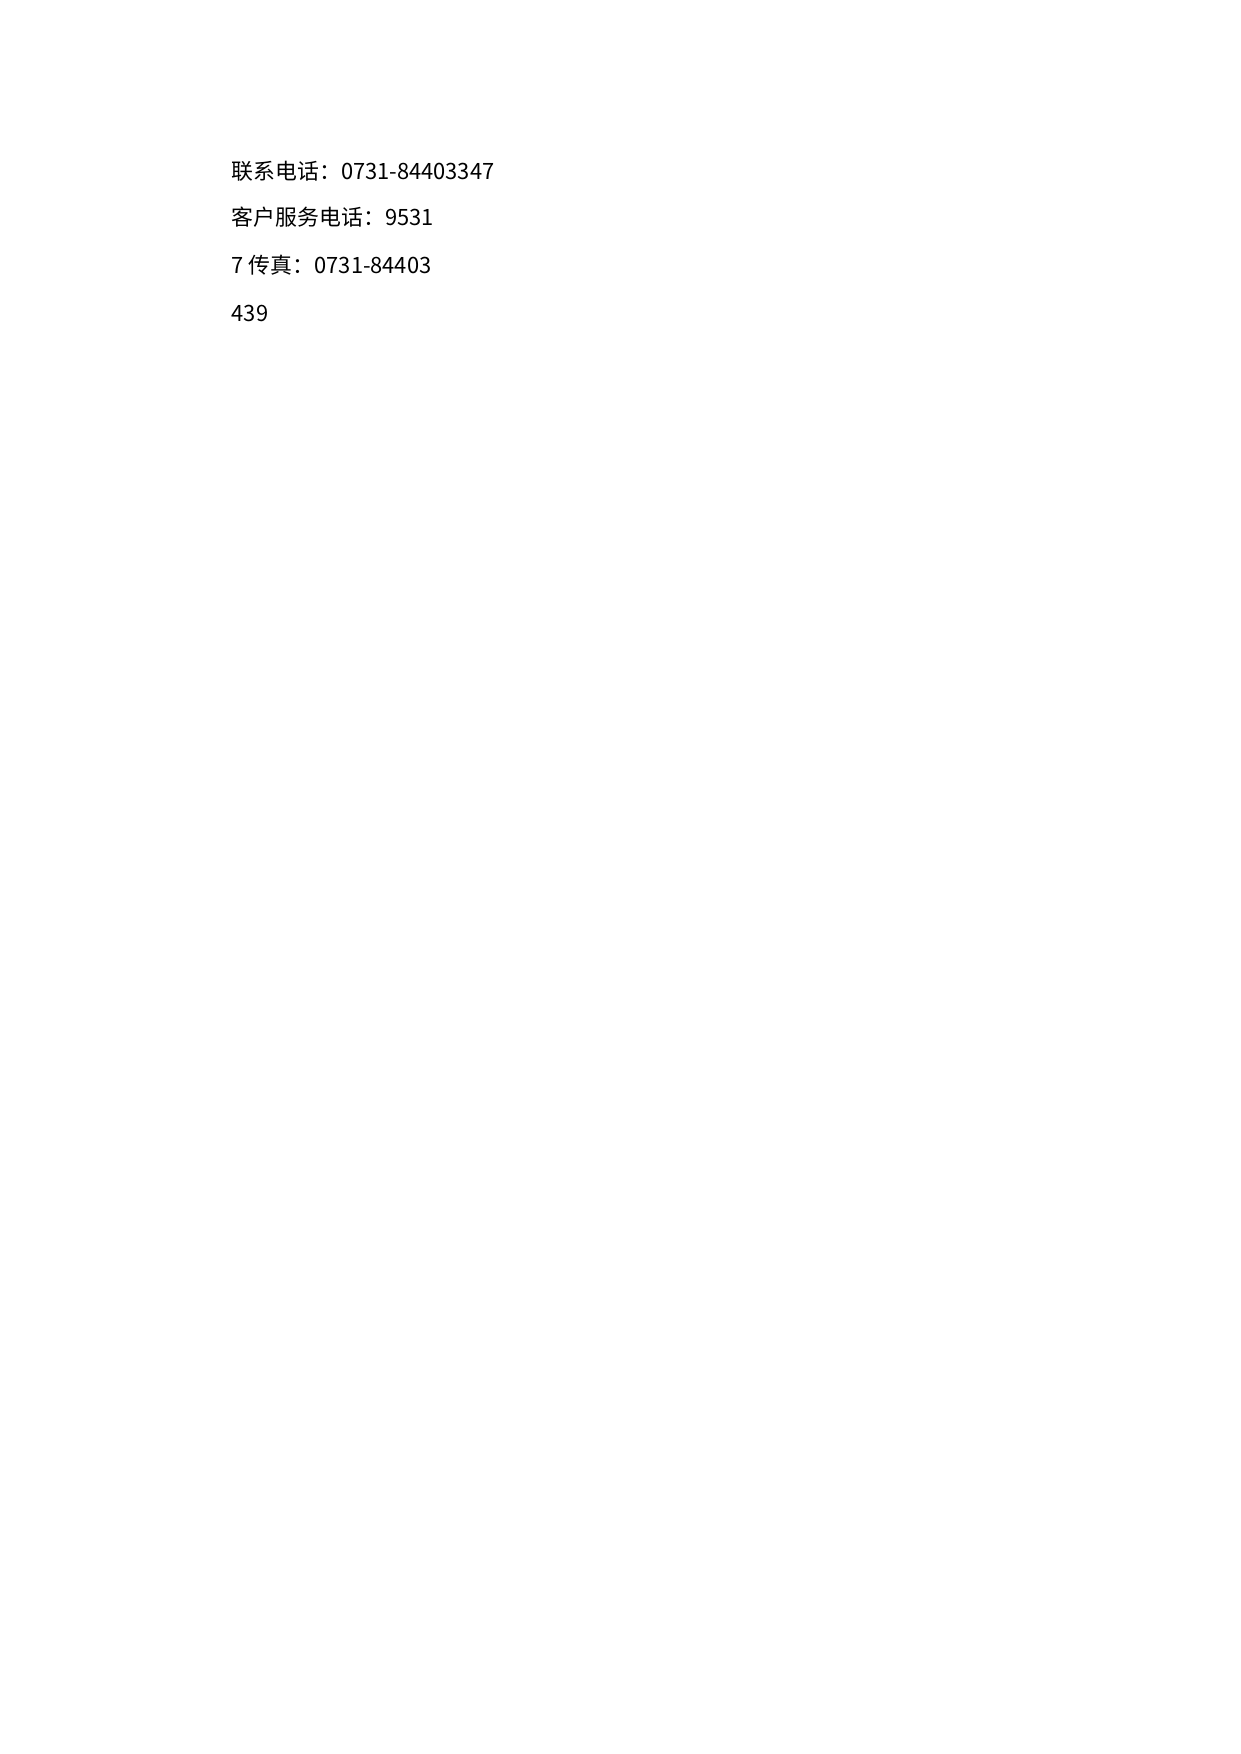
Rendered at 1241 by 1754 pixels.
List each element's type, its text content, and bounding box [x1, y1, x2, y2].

text 联系电话：0731-84403347 [232, 154, 1115, 186]
text 客户服务电话：95317 传真：0731-84403439 [232, 200, 439, 328]
